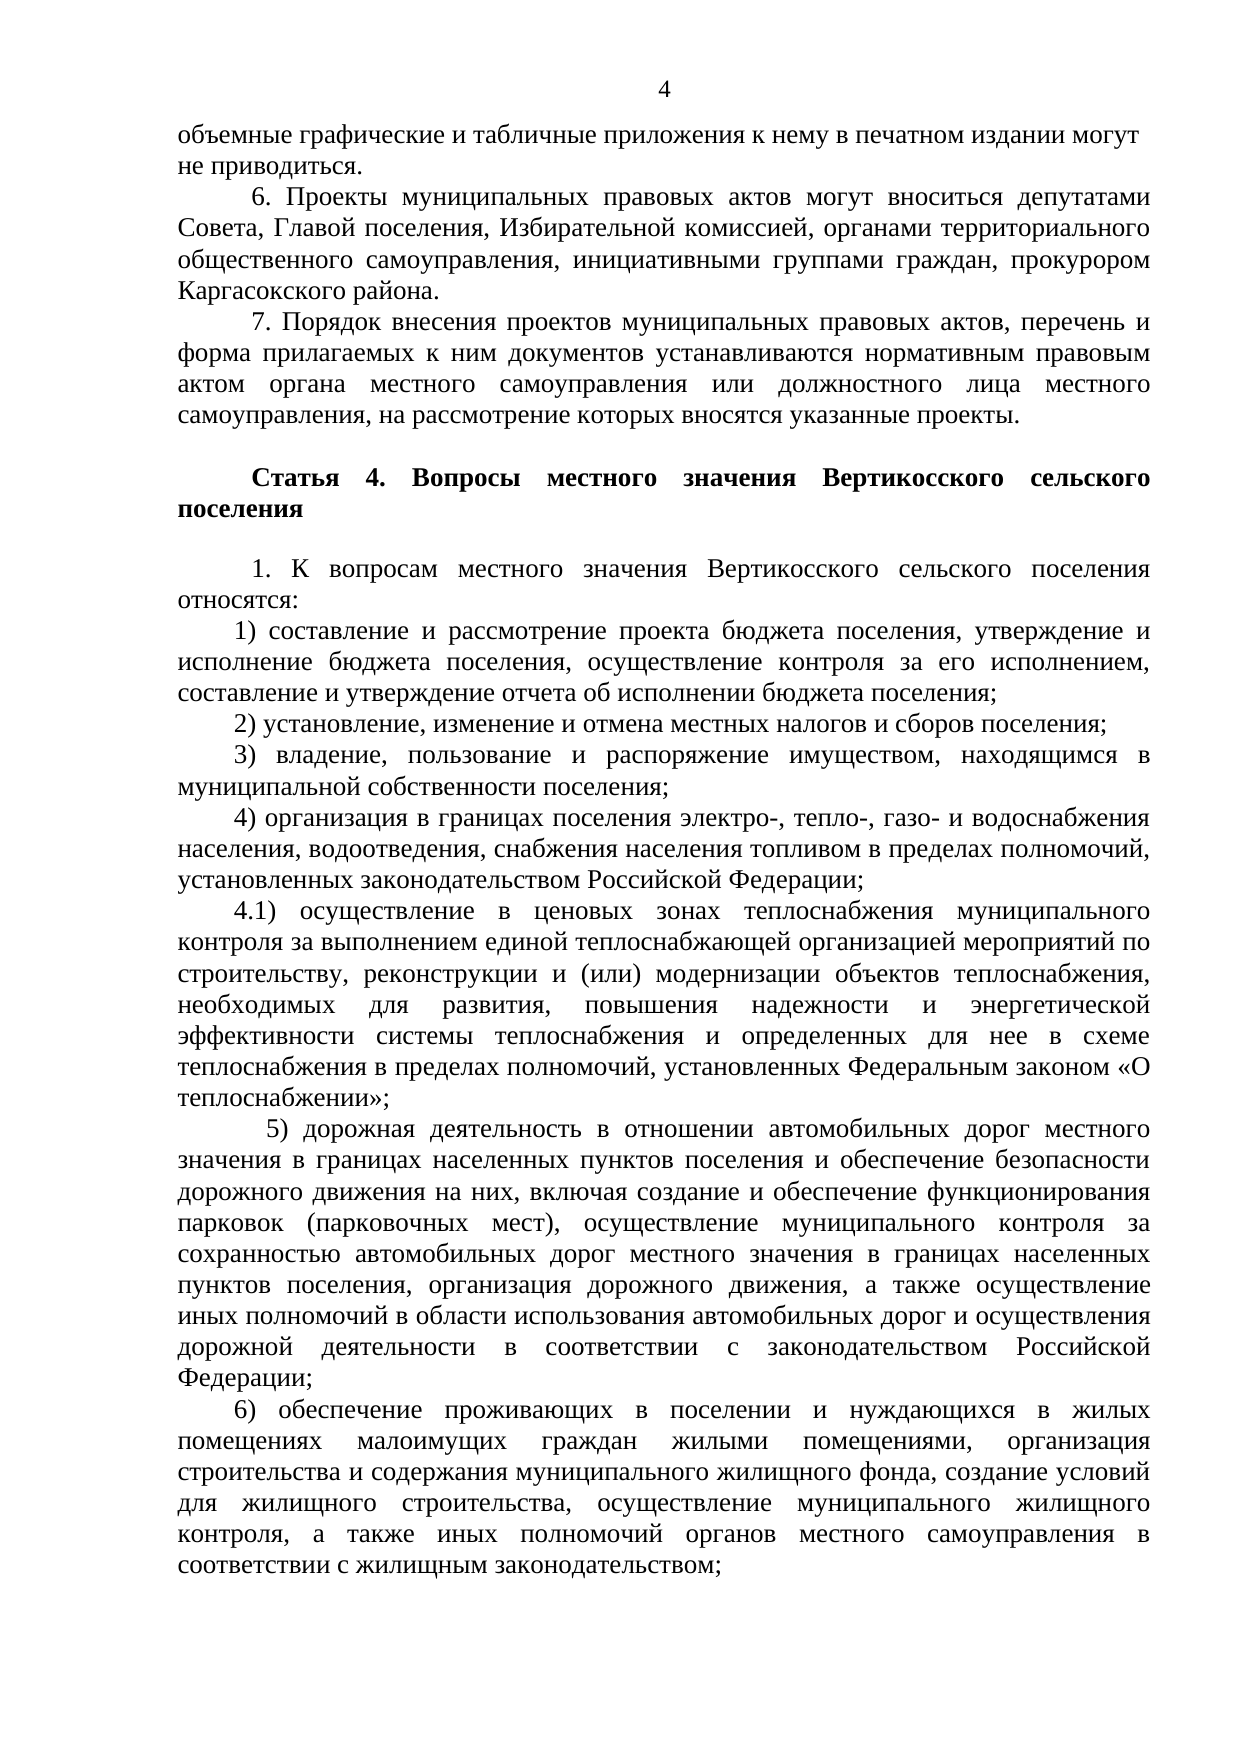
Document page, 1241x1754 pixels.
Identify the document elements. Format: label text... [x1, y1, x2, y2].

text 1. К вопросам местного значения Вертикосского сельского поселения относятся: [177, 552, 1152, 614]
text 4.1) осуществление в ценовых зонах теплоснабжения муниципального контроля за выполнением единой теплоснабжающей организацией мероприятий по строительству, реконструкции и (или) модернизации объектов теплоснабжения, необходимых для развития, повышения надежности и энергетической эффективности системы теплоснабжения и определенных для нее в схеме теплоснабжения в пределах полномочий, установленных Федеральным законом «О теплоснабжении»; [177, 894, 1152, 1112]
text 5) дорожная деятельность в отношении автомобильных дорог местного значения в границах населенных пунктов поселения и обеспечение безопасности дорожного движения на них, включая создание и обеспечение функционирования парковок (парковочных мест), осуществление муниципального контроля за сохранностью автомобильных дорог местного значения в границах населенных пунктов поселения, организация дорожного движения, а также осуществление иных полномочий в области использования автомобильных дорог и осуществления дорожной деятельности в соответствии с законодательством Российской Федерации; [177, 1112, 1152, 1393]
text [177, 118, 1152, 180]
text Статья 4. Вопросы местного значения Вертикосского сельского поселения [177, 461, 1152, 523]
text 6) обеспечение проживающих в поселении и нуждающихся в жилых помещениях малоимущих граждан жилыми помещениями, организация строительства и содержания муниципального жилищного фонда, создание условий для жилищного строительства, осуществление муниципального жилищного контроля, а также иных полномочий органов местного самоуправления в соответствии с жилищным законодательством; [177, 1393, 1152, 1579]
text 2) установление, изменение и отмена местных налогов и сборов поселения; [177, 707, 1152, 739]
text 1) составление и рассмотрение проекта бюджета поселения, утверждение и исполнение бюджета поселения, осуществление контроля за его исполнением, составление и утверждение отчета об исполнении бюджета поселения; [177, 614, 1152, 707]
text 4) организация в границах поселения электро-, тепло-, газо- и водоснабжения населения, водоотведения, снабжения населения топливом в пределах полномочий, установленных законодательством Российской Федерации; [177, 801, 1152, 894]
text 6. Проекты муниципальных правовых актов могут вноситься депутатами Совета, Главой поселения, Избирательной комиссией, органами территориального общественного самоуправления, инициативными группами граждан, прокурором Каргасокского района. [177, 180, 1152, 305]
text 3) владение, пользование и распоряжение имуществом, находящимся в муниципальной собственности поселения; [177, 739, 1152, 801]
text 7. Порядок внесения проектов муниципальных правовых актов, перечень и форма прилагаемых к ним документов устанавливаются нормативным правовым актом органа местного самоуправления или должностного лица местного самоуправления, на рассмотрение которых вносятся указанные проекты. [177, 305, 1152, 429]
